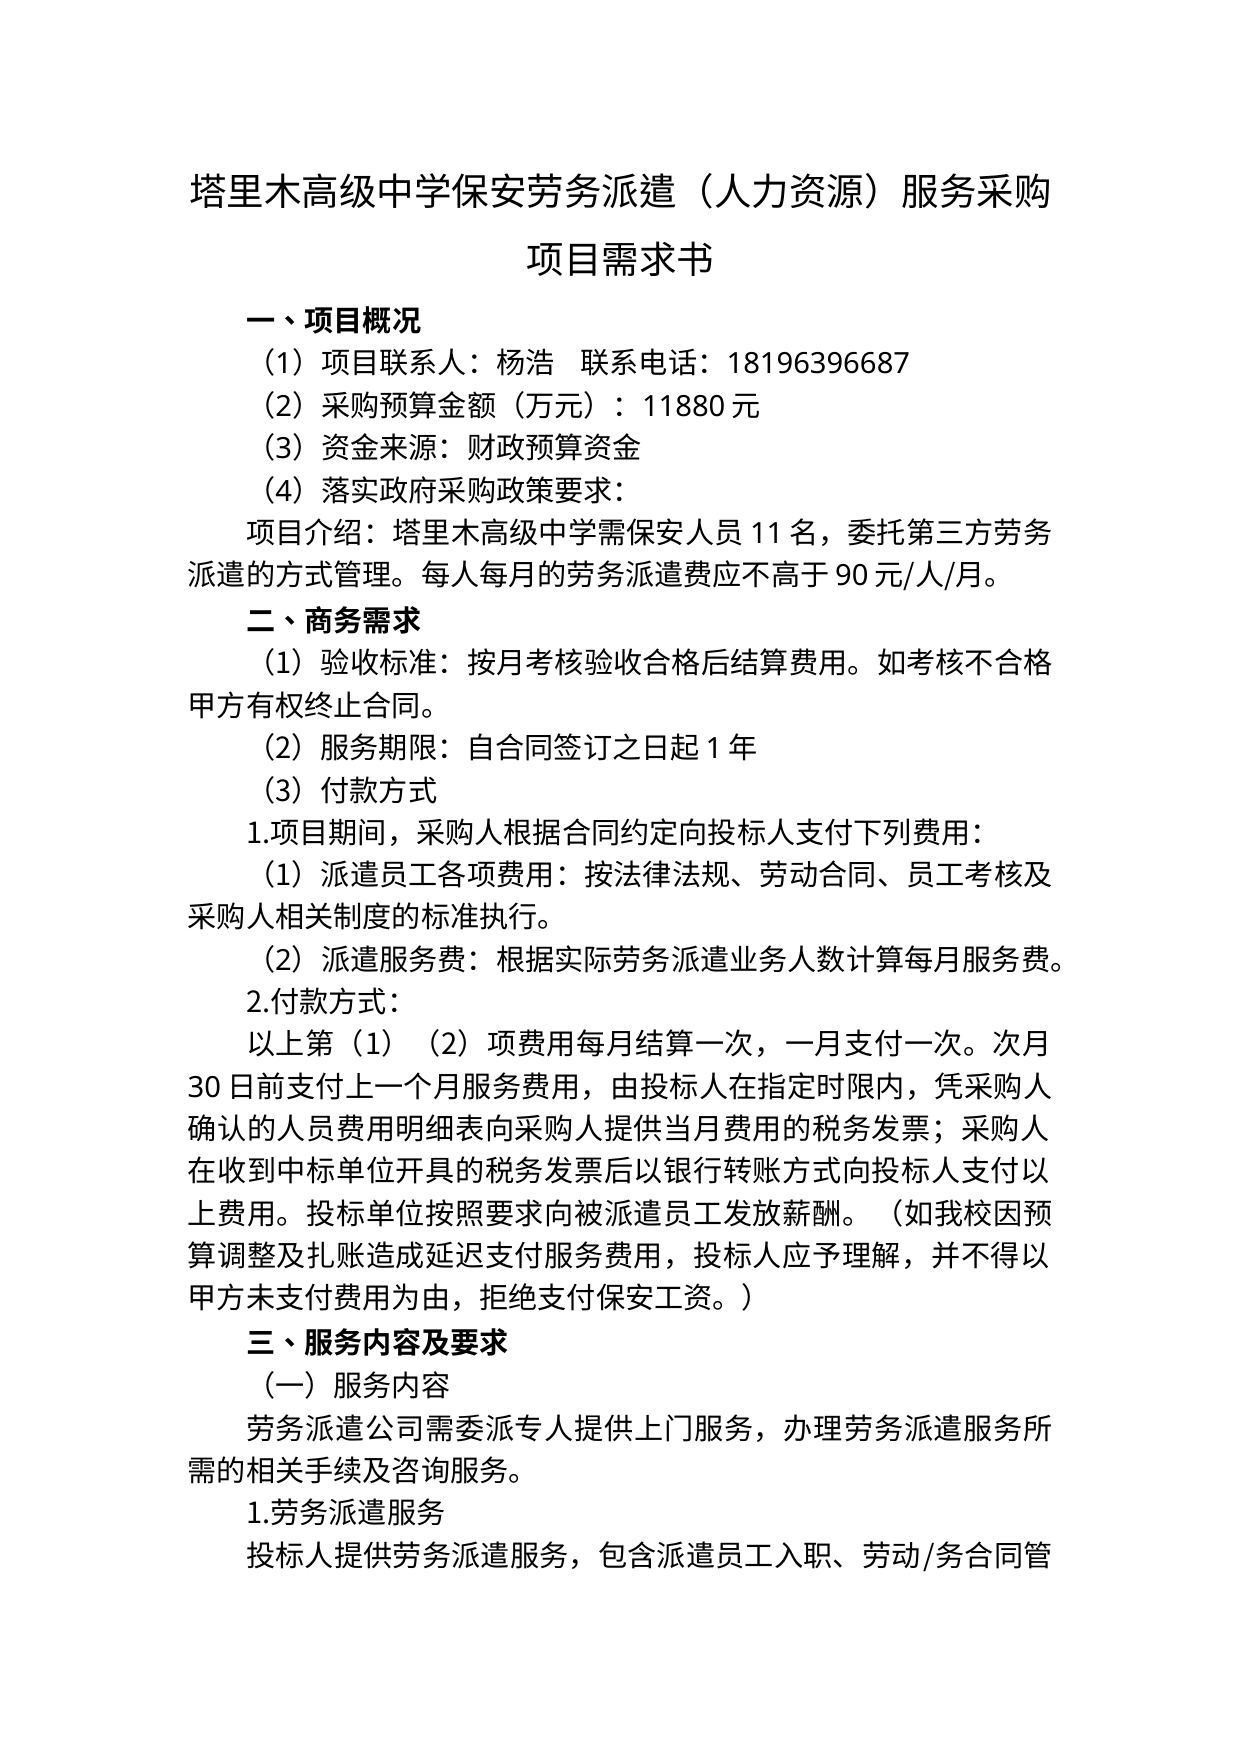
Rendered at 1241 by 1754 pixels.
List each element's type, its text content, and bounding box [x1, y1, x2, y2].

list （2）派遣服务费：根据实际劳务派遣业务人数计算每月服务费。 [187, 936, 1053, 979]
list 项目介绍：塔里木高级中学需保安人员11名，委托第三方劳务派遣的方式管理。每人每月的劳务派遣费应不高于90元/人/月。 [187, 509, 1053, 594]
text 塔里木高级中学保安劳务派遣（人力资源）服务采购项目需求书 [187, 162, 1053, 284]
list 采购预算金额（万元）：11880元 [246, 382, 1053, 425]
list 2.付款方式： [187, 979, 1053, 1021]
list （3）付款方式 [187, 767, 1053, 809]
list 1.劳务派遣服务 [187, 1490, 1053, 1532]
list 资金来源：财政预算资金 [246, 425, 1053, 467]
text 三、服务内容及要求 [187, 1317, 1053, 1363]
list 1.项目期间，采购人根据合同约定向投标人支付下列费用： [187, 809, 1053, 852]
list 落实政府采购政策要求： [246, 467, 1053, 509]
list （一）服务内容 [187, 1363, 1053, 1405]
list 项目联系人：杨浩 联系电话：18196396687 [246, 340, 1053, 382]
list （1）派遣员工各项费用：按法律法规、劳动合同、员工考核及采购人相关制度的标准执行。 [187, 852, 1053, 936]
list 项目概况 [187, 298, 1053, 340]
list 劳务派遣公司需委派专人提供上门服务，办理劳务派遣服务所需的相关手续及咨询服务。 [187, 1405, 1053, 1490]
list （2）服务期限：自合同签订之日起1年 [187, 725, 1053, 767]
list 以上第（1）（2）项费用每月结算一次，一月支付一次。次月30日前支付上一个月服务费用，由投标人在指定时限内，凭采购人确认的人员费用明细表向采购人提供当月费用的税务发票；采购人在收到中标单位开具的税务发票后以银行转账方式向投标人支付以上费用。投标单位按照要求向被派遣员工发放薪酬。（如我校因预算调整及扎账造成延迟支付服务费用，投标人应予理解，并不得以甲方未支付费用为由，拒绝支付保安工资。） [187, 1021, 1053, 1317]
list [187, 1532, 1053, 1574]
list （1）验收标准：按月考核验收合格后结算费用。如考核不合格甲方有权终止合同。 [187, 640, 1053, 725]
text 二、商务需求 [187, 594, 1053, 640]
